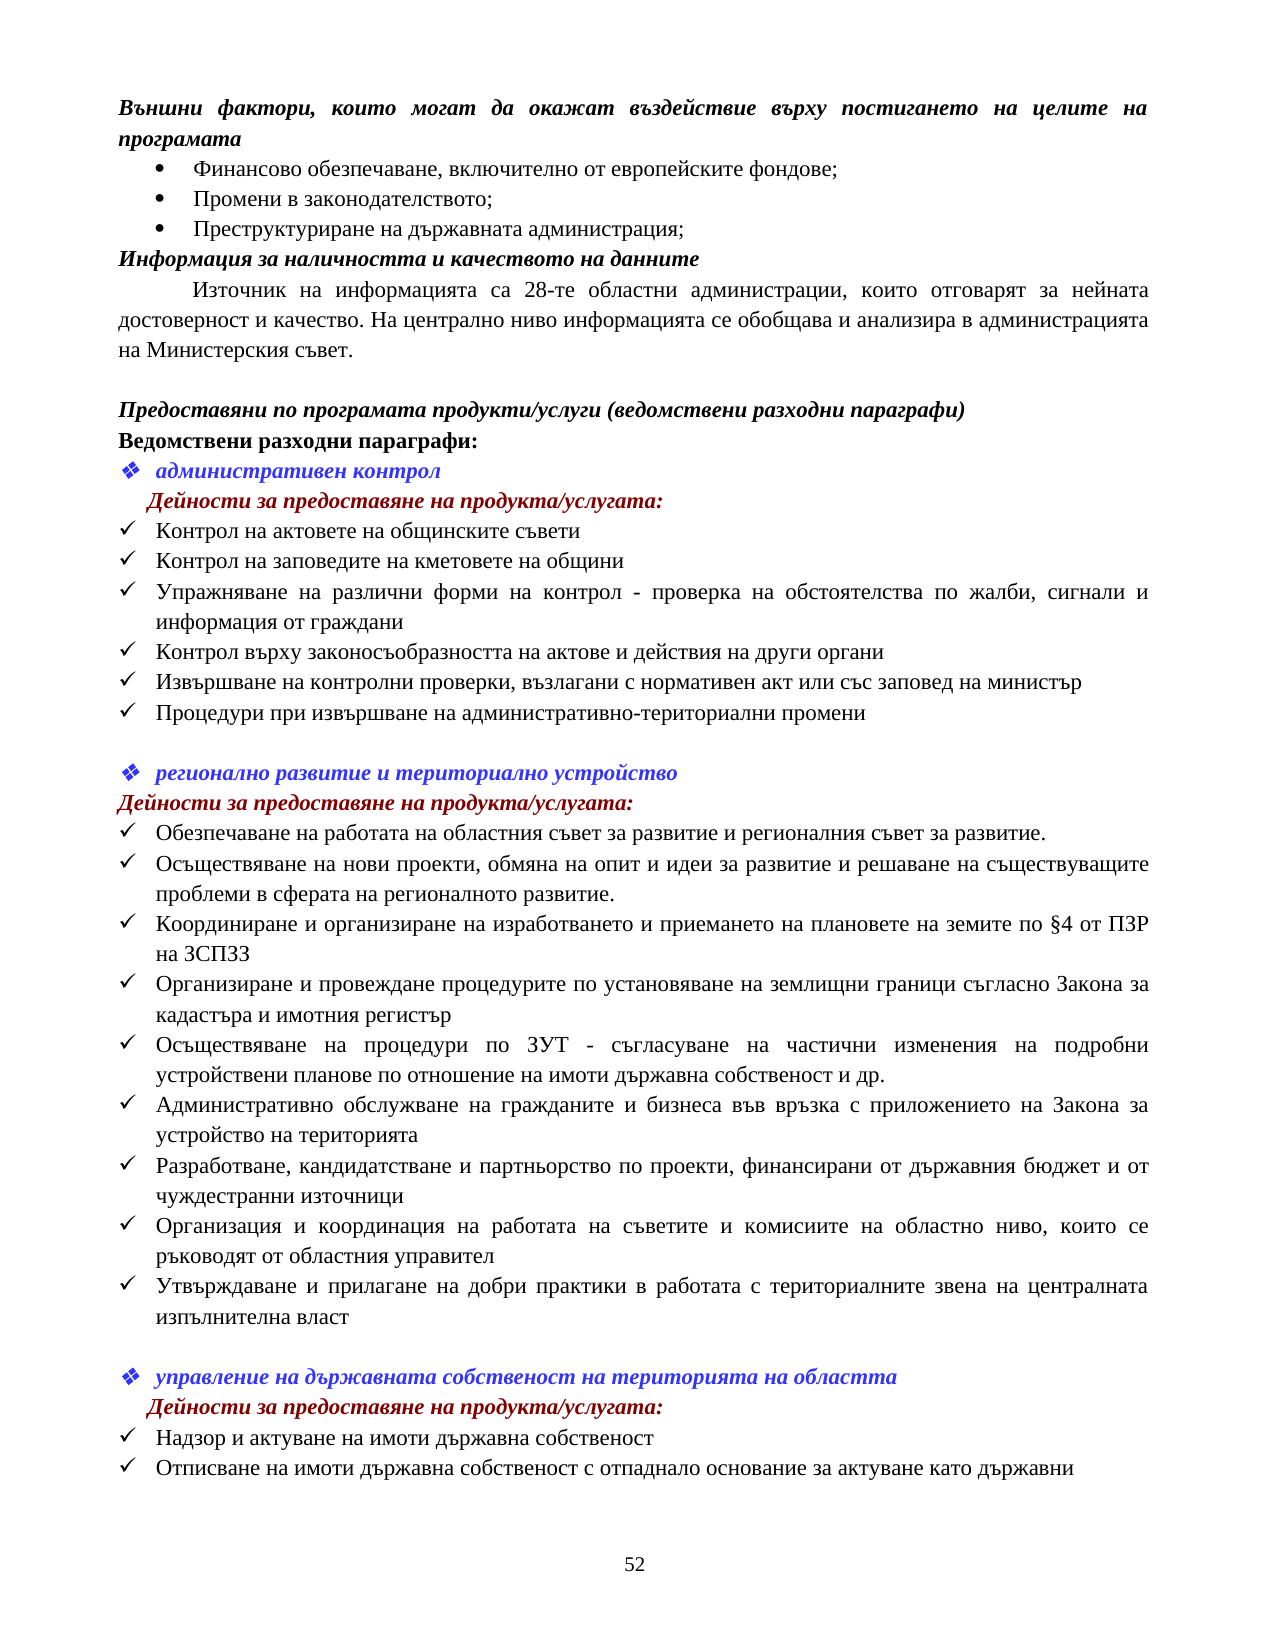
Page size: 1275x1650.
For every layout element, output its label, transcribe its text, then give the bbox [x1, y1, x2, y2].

list Организация и координация на работата на съветите и комисиите на областно ниво, които се ръководят от областния управител [118, 1212, 1151, 1269]
list управление на държавната собственост на територията на областта [118, 1363, 1151, 1389]
list Процедури при извършване на административно-териториални промени [118, 699, 1151, 725]
list Административно обслужване на гражданите и бизнеса във връзка с приложението на Закона за устройство на територията [118, 1091, 1151, 1148]
list Осъществяване на процедури по ЗУТ - съгласуване на частични изменения на подробни устройствени планове по отношение на имоти държавна собственост и др. [118, 1031, 1151, 1087]
list Извършване на контролни проверки, възлагани с нормативен акт или със заповед на министър [118, 668, 1151, 695]
list Осъществяване на нови проекти, обмяна на опит и идеи за развитие и решаване на съществуващите проблеми в сферата на регионалното развитие. [118, 850, 1151, 906]
list Организиране и провеждане процедурите по установяване на землищни граници съгласно Закона за кадастъра и имотния регистър [118, 971, 1151, 1027]
list административен контрол [118, 457, 1151, 483]
list Разработване, кандидатстване и партньорство по проекти, финансирани от държавния бюджет и от чуждестранни източници [118, 1152, 1151, 1208]
text Външни фактори, които могат да окажат въздействие върху постигането на целите на програмата [118, 94, 1151, 151]
list Координиране и организиране на изработването и приемането на плановете на земите по §4 от ПЗР на ЗСПЗЗ [118, 910, 1151, 967]
text Дейности за предоставяне на продукта/услугата: [118, 789, 1151, 816]
text Информация за наличността и качеството на данните [118, 246, 1151, 272]
list Контрол върху законосъобразността на актове и действия на други органи [118, 638, 1151, 664]
text Дейности за предоставяне на продукта/услугата: [148, 1393, 1151, 1420]
list Надзор и актуване на имоти държавна собственост [118, 1424, 1151, 1450]
text Източник на информацията са 28-те областни администрации, които отговарят за нейната достоверност и качество. На централно ниво информацията се обобщава и анализира в администрацията на Министерския съвет. [118, 276, 1151, 362]
list Контрол на заповедите на кметовете на общини [118, 548, 1151, 574]
list Отписване на имоти държавна собственост с отпаднало основание за актуване като държавни [118, 1454, 1151, 1480]
list Финансово обезпечаване, включително от европейските фондове; [156, 155, 1151, 181]
list Упражняване на различни форми на контрол - проверка на обстоятелства по жалби, сигнали и информация от граждани [118, 578, 1151, 634]
list Обезпечаване на работата на областния съвет за развитие и регионалния съвет за развитие. [118, 819, 1151, 846]
list регионално развитие и териториално устройство [118, 759, 1151, 785]
text Предоставяни по програмата продукти/услуги (ведомствени разходни параграфи) [118, 397, 1151, 423]
text Ведомствени разходни параграфи: [118, 427, 1151, 453]
list Утвърждаване и прилагане на добри практики в работата с териториалните звена на централната изпълнителна власт [118, 1273, 1151, 1329]
list Промени в законодателството; [156, 185, 1151, 211]
list Контрол на актовете на общинските съвети [118, 517, 1151, 544]
list Преструктуриране на държавната администрация; [156, 215, 1151, 242]
text Дейности за предоставяне на продукта/услугата: [148, 487, 1151, 513]
